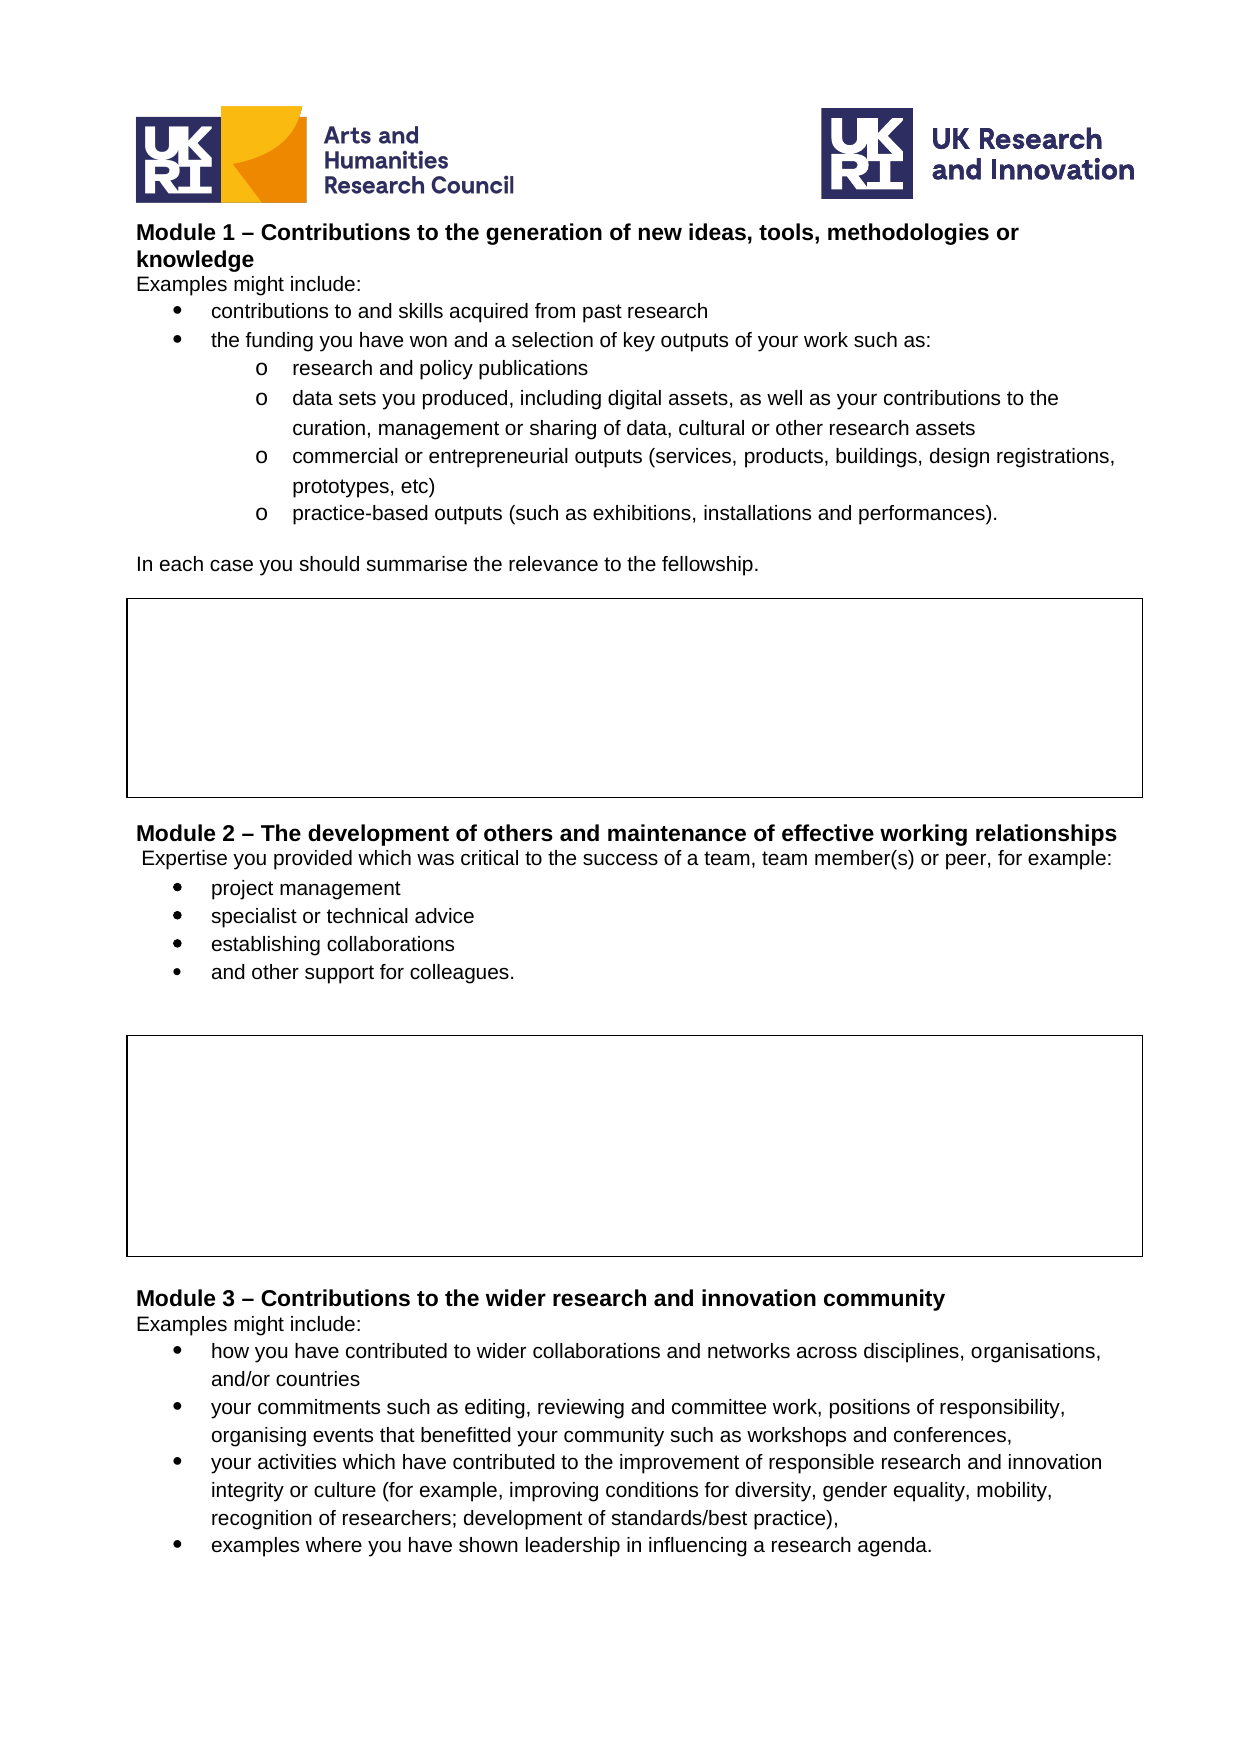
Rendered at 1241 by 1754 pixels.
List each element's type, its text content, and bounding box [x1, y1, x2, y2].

text In each case you should summarise the relevance to the fellowship. [136, 552, 1134, 576]
text Module 1 – Contributions to the generation of new ideas, tools, methodologies or knowledge [136, 219, 1134, 272]
list your commitments such as editing, reviewing and committee work, positions of responsibility, organising events that benefitted your community such as workshops and conferences, [173, 1395, 1134, 1447]
list contributions to and skills acquired from past research [173, 299, 1134, 324]
list establishing collaborations [173, 932, 1134, 956]
text Module 2 – The development of others and maintenance of effective working relationships [136, 820, 1134, 846]
list research and policy publications [254, 356, 1134, 382]
list the funding you have won and a selection of key outputs of your work such as: [173, 327, 1134, 352]
list how you have contributed to wider collaborations and networks across disciplines, organisations, and/or countries [173, 1339, 1134, 1391]
list project management [173, 876, 1134, 900]
text Examples might include: [136, 272, 1134, 296]
list practice-based outputs (such as exhibitions, installations and performances). [254, 501, 1134, 527]
list data sets you produced, including digital assets, as well as your contributions to the curation, management or sharing of data, cultural or other research assets [254, 386, 1134, 440]
text Expertise you provided which was critical to the success of a team, team member(s) or peer, for example: [136, 846, 1134, 870]
list and other support for colleagues. [173, 960, 1134, 984]
text Examples might include: [136, 1312, 1134, 1336]
list specialist or technical advice [173, 904, 1134, 928]
text Module 3 – Contributions to the wider research and innovation community [136, 1285, 1134, 1312]
list examples where you have shown leadership in influencing a research agenda. [173, 1533, 1134, 1558]
list commercial or entrepreneurial outputs (services, products, buildings, design registrations, prototypes, etc) [254, 443, 1134, 497]
picture [135, 106, 514, 203]
list your activities which have contributed to the improvement of responsible research and innovation integrity or culture (for example, improving conditions for diversity, gender equality, mobility, recognition of researchers; development of standards/best practice), [173, 1450, 1134, 1530]
